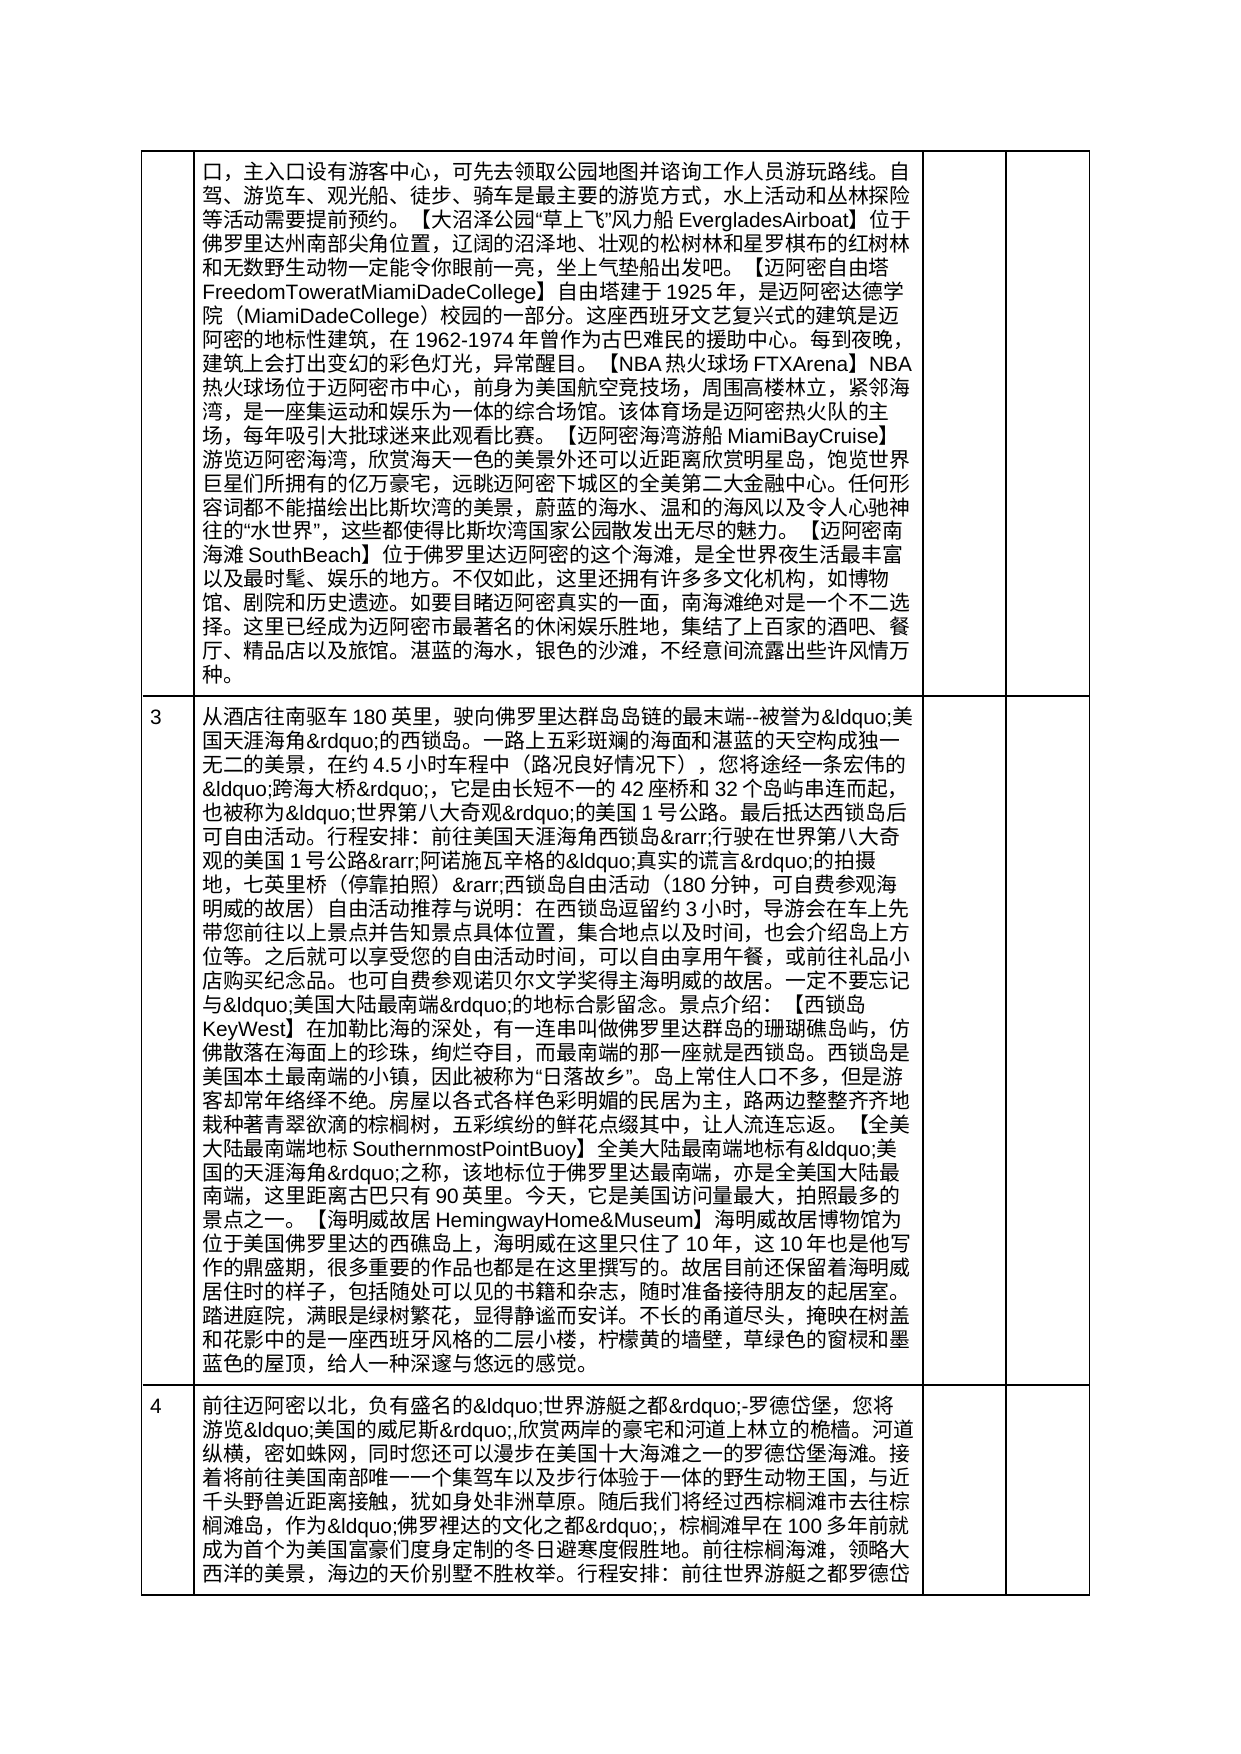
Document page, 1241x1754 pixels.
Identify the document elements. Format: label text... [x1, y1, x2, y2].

table_cell [924, 152, 1005, 695]
table_cell 2 [142, 152, 193, 695]
table_cell 3 [142, 696, 193, 1384]
table_cell 4 [142, 1385, 193, 1594]
table_cell [924, 697, 1005, 1384]
table_cell 从酒店往南驱车180英里，驶向佛罗里达群岛岛链的最末端--被誉为&ldquo;美国天涯海角&rdquo;的西锁岛。一路上五彩斑斓的海面和湛蓝的天空构成独一无二的美景，在约4.5小时车程中（路况良好情况下），您将途经一条宏伟的&ldquo;跨海大桥&rdquo;，它是由长短不一的42座桥和32个岛屿串连而起，也被称为&ldquo;世界第八大奇观&rdquo;的美国1号公路。最后抵达西锁岛后可自由活动。行程安排：前往美国天涯海角西锁岛&rarr;行驶在世界第八大奇观的美国1号公路&rarr;阿诺施瓦辛格的&ldquo;真实的谎言&rdquo;的拍摄地，七英里桥（停靠拍照）&rarr;西锁岛自由活动（180分钟，可自费参观海明威的故居）自由活动推荐与说明：在西锁岛逗留约3小时，导游会在车上先带您前往以上景点并告知景点具体位置，集合地点以及时间，也会介绍岛上方位等。之后就可以享受您的自由活动时间，可以自由享用午餐，或前往礼品小店购买纪念品。也可自费参观诺贝尔文学奖得主海明威的故居。一定不要忘记与&ldquo;美国大陆最南端&rdquo;的地标合影留念。景点介绍：【西锁岛KeyWest】在加勒比海的深处，有一连串叫做佛罗里达群岛的珊瑚礁岛屿，仿佛散落在海面上的珍珠，绚烂夺目，而最南端的那一座就是西锁岛。西锁岛是美国本土最南端的小镇，因此被称为“日落故乡”。岛上常住人口不多，但是游客却常年络绎不绝。房屋以各式各样色彩明媚的民居为主，路两边整整齐齐地栽种著青翠欲滴的棕榈树，五彩缤纷的鲜花点缀其中，让人流连忘返。【全美大陆最南端地标SouthernmostPointBuoy】全美大陆最南端地标有&ldquo;美国的天涯海角&rdquo;之称，该地标位于佛罗里达最南端，亦是全美国大陆最南端，这里距离古巴只有90英里。今天，它是美国访问量最大，拍照最多的景点之一。【海明威故居HemingwayHome&Museum】海明威故居博物馆为位于美国佛罗里达的西礁岛上，海明威在这里只住了10年，这10年也是他写作的鼎盛期，很多重要的作品也都是在这里撰写的。故居目前还保留着海明威居住时的样子，包括随处可以见的书籍和杂志，随时准备接待朋友的起居室。踏进庭院，满眼是绿树繁花，显得静谧而安详。不长的甬道尽头，掩映在树盖和花影中的是一座西班牙风格的二层小楼，柠檬黄的墙壁，草绿色的窗棂和墨蓝色的屋顶，给人一种深邃与悠远的感觉。 [195, 697, 922, 1384]
table_cell [1007, 697, 1089, 1384]
table_cell [1007, 1386, 1089, 1594]
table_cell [195, 1386, 922, 1594]
table_cell [1007, 152, 1089, 695]
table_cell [195, 152, 922, 695]
table_cell [924, 1386, 1005, 1594]
